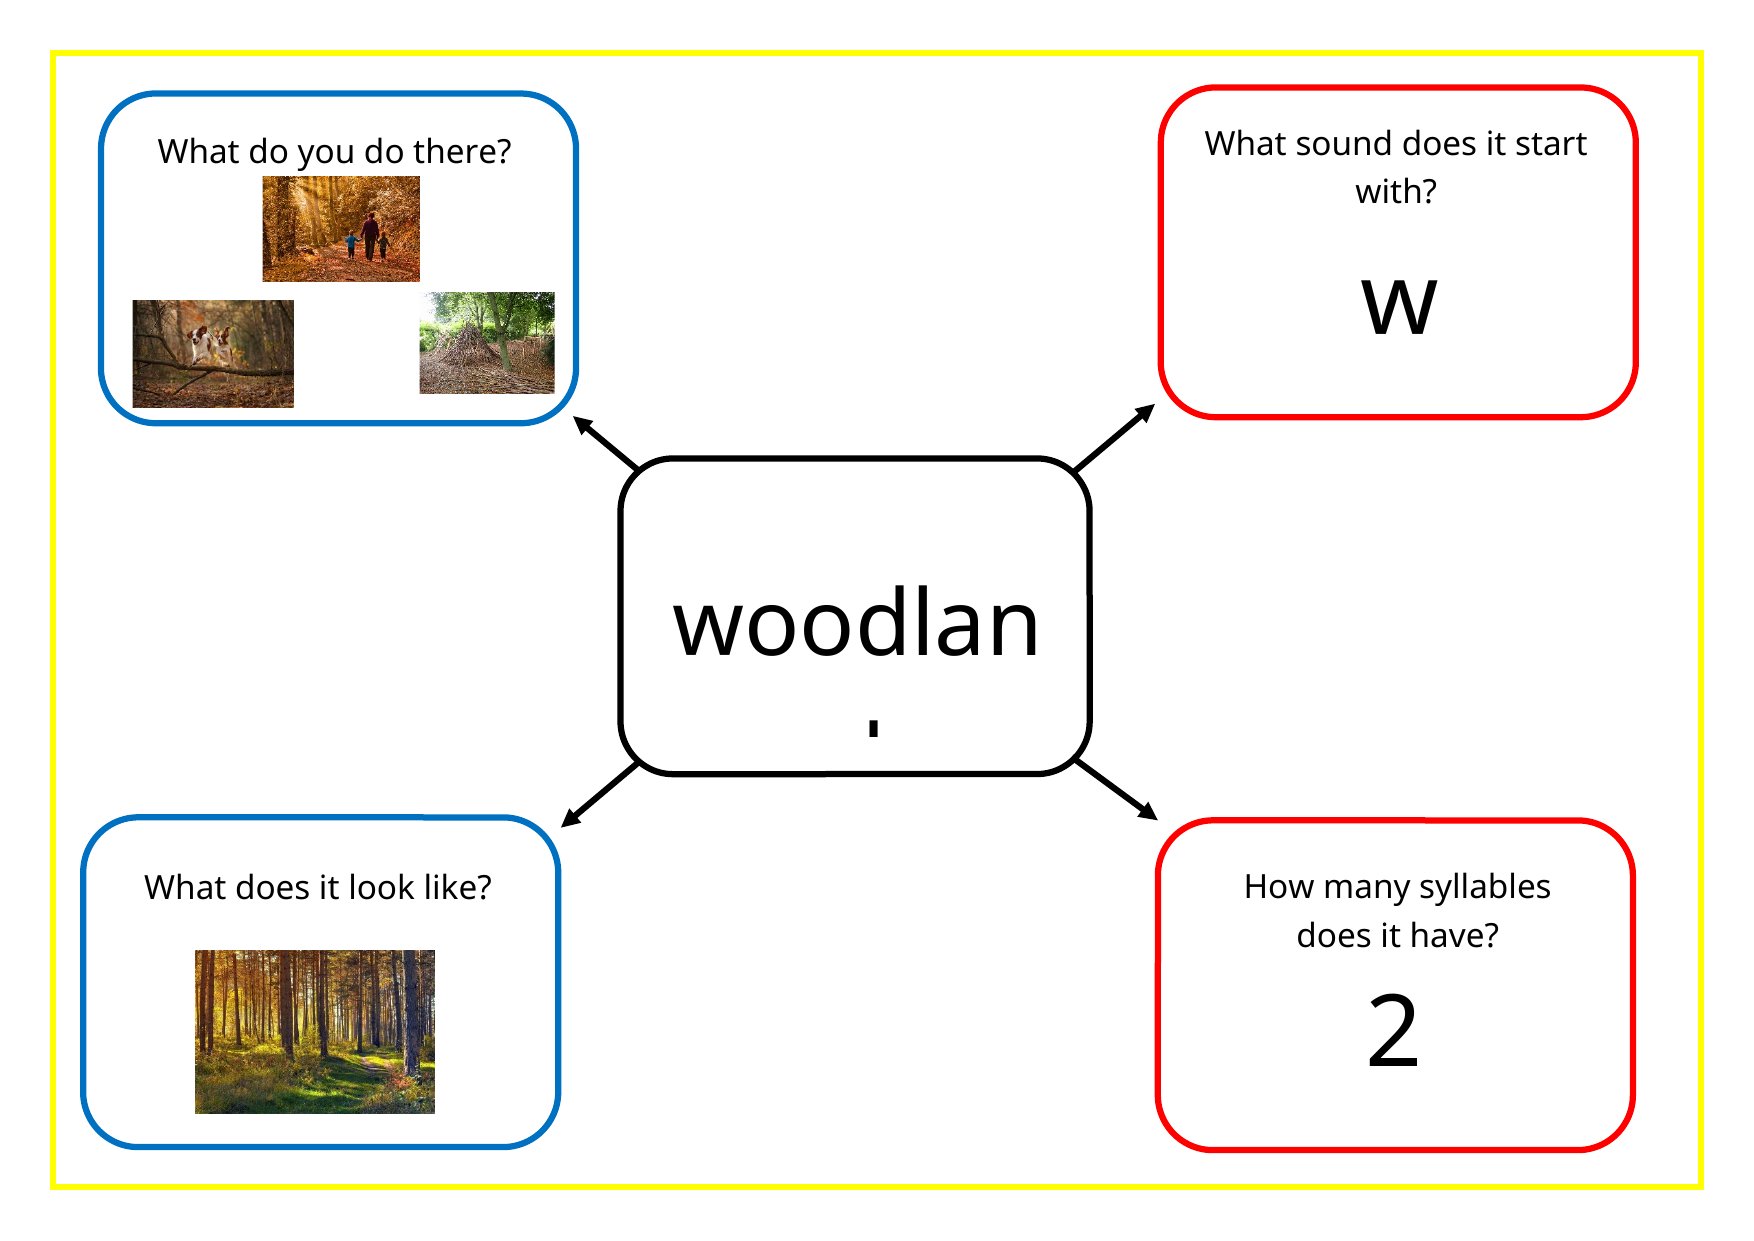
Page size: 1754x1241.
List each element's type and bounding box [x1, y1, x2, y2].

picture [195, 950, 435, 1114]
picture [132, 300, 294, 408]
picture [262, 176, 420, 282]
picture [419, 292, 555, 394]
